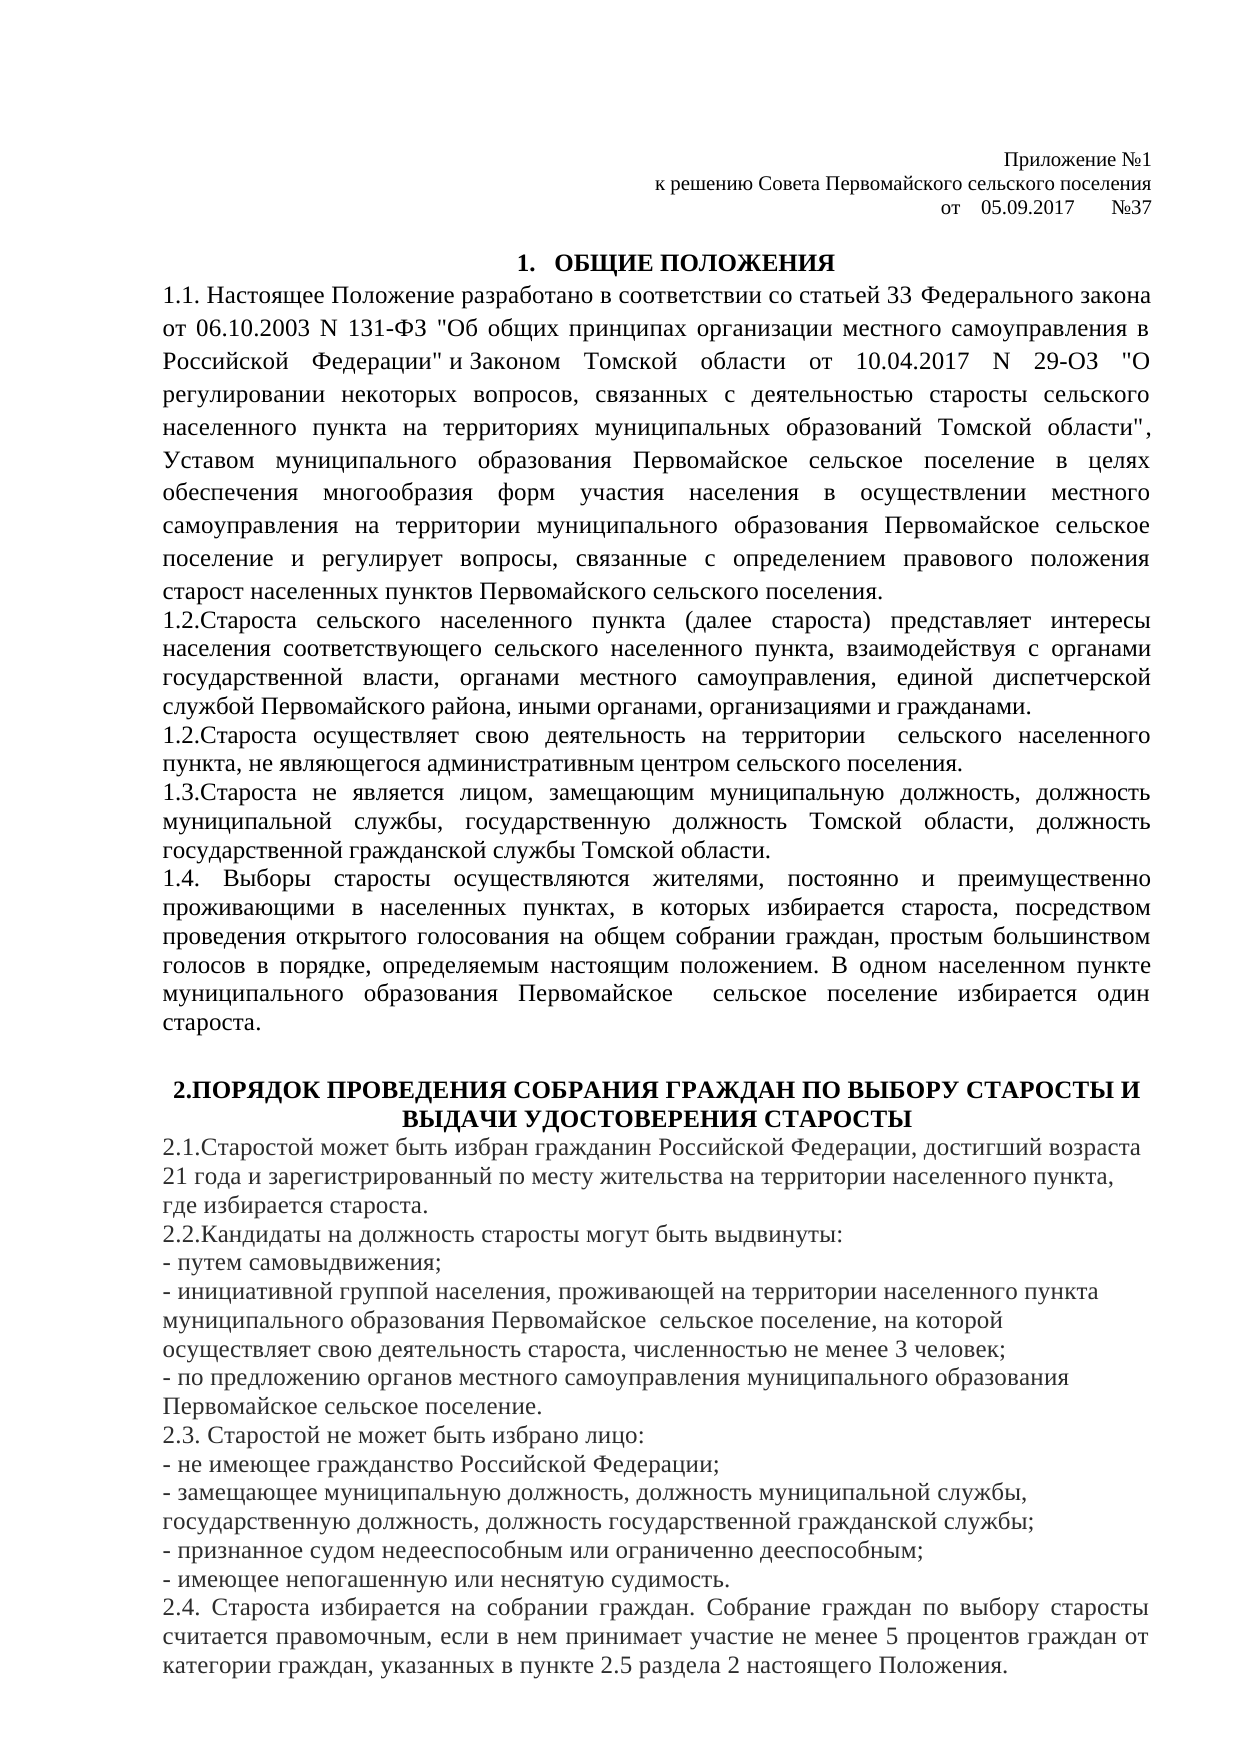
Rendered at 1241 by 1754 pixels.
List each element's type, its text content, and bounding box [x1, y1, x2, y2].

text 1.3.Староста не является лицом, замещающим муниципальную должность, должность муниципальной службы, государственную должность Томской области, должность государственной гражданской службы Томской области. [162, 777, 1152, 863]
text - признанное судом недееспособным или ограниченно дееспособным; - имеющее непогашенную или неснятую судимость. [162, 1535, 1152, 1592]
list 1.1. Настоящее Положение разработано в соответствии со статьей 33 Федерального закона от 06.10.2003 N 131-ФЗ "Об общих принципах организации местного самоуправления в Российской Федерации" и Законом Томской области от 10.04.2017 N 29-ОЗ "О регулировании некоторых вопросов, связанных с деятельностью старосты сельского населенного пункта на территориях муниципальных образований Томской области", Уставом муниципального образования Первомайское сельское поселение в целях обеспечения многообразия форм участия населения в осуществлении местного самоуправления на территории муниципального образования Первомайское сельское поселение и регулирует вопросы, связанные с определением правового положения старост населенных пунктов Первомайского сельского поселения. [162, 277, 1152, 605]
text 1.4. Выборы старосты осуществляются жителями, постоянно и преимущественно проживающими в населенных пунктах, в которых избирается староста, посредством проведения открытого голосования на общем собрании граждан, простым большинством голосов в порядке, определяемым настоящим положением. В одном населенном пункте муниципального образования Первомайское сельское поселение избирается один староста. [162, 863, 1152, 1036]
text Приложение №1 [162, 147, 1152, 171]
text 2.ПОРЯДОК ПРОВЕДЕНИЯ СОБРАНИЯ ГРАЖДАН ПО ВЫБОРУ СТАРОСТЫ И ВЫДАЧИ УДОСТОВЕРЕНИЯ СТАРОСТЫ [162, 1075, 1152, 1132]
text к решению Совета Первомайского сельского поселения [162, 171, 1152, 195]
text 1.2.Староста сельского населенного пункта (далее староста) представляет интересы населения соответствующего сельского населенного пункта, взаимодействуя с органами государственной власти, органами местного самоуправления, единой диспетчерской службой Первомайского района, иными органами, организациями и гражданами. [162, 605, 1152, 720]
text 1.2.Староста осуществляет свою деятельность на территории сельского населенного пункта, не являющегося административным центром сельского поселения. [162, 720, 1152, 777]
text от 05.09.2017 №37 [162, 195, 1152, 219]
text 2.3. Старостой не может быть избрано лицо: - не имеющее гражданство Российской Федерации; - замещающее муниципальную должность, должность муниципальной службы, государственную должность, должность государственной гражданской службы; [162, 1420, 1152, 1535]
list ОБЩИЕ ПОЛОЖЕНИЯ [200, 248, 1152, 277]
text 2.1.Старостой может быть избран гражданин Российской Федерации, достигший возраста 21 года и зарегистрированный по месту жительства на территории населенного пункта, где избирается староста. [162, 1132, 1152, 1219]
text 2.4. Староста избирается на собрании граждан. Собрание граждан по выбору старосты считается правомочным, если в нем принимает участие не менее 5 процентов граждан от категории граждан, указанных в пункте 2.5 раздела 2 настоящего Положения. [162, 1592, 1152, 1679]
text 2.2.Кандидаты на должность старосты могут быть выдвинуты: - путем самовыдвижения; - инициативной группой населения, проживающей на территории населенного пункта муниципального образования Первомайское сельское поселение, на которой осуществляет свою деятельность староста, численностью не менее 3 человек; - по предложению органов местного самоуправления муниципального образования Первомайское сельское поселение. [162, 1219, 1152, 1420]
